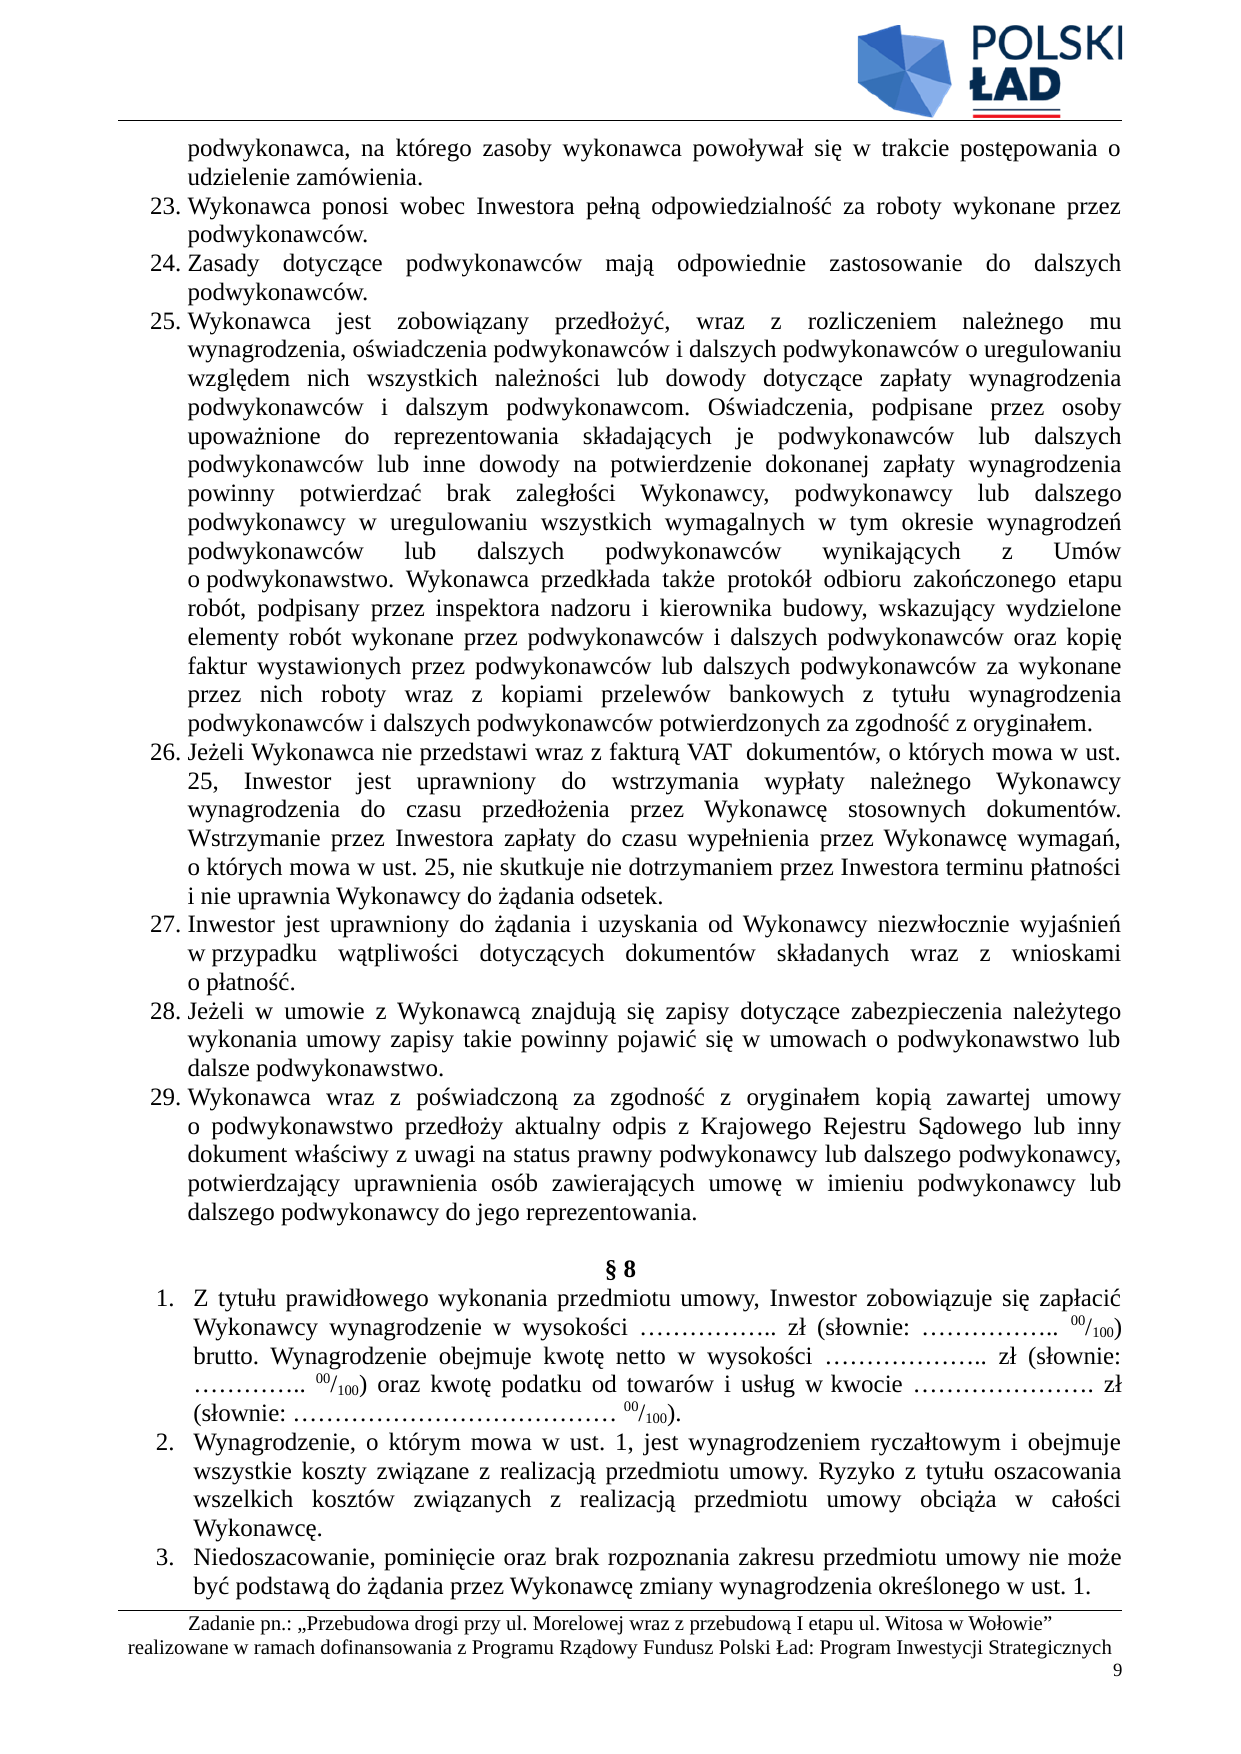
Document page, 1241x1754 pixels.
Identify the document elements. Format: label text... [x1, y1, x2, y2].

list Wynagrodzenie, o którym mowa w ust. 1, jest wynagrodzeniem ryczałtowym i obejmuje wszystkie koszty związane z realizacją przedmiotu umowy. Ryzyko z tytułu oszacowania wszelkich kosztów związanych z realizacją przedmiotu umowy obciąża w całości Wykonawcę. [156, 1427, 1122, 1542]
list Jeżeli Wykonawca nie przedstawi wraz z fakturą VAT dokumentów, o których mowa w ust. 25, Inwestor jest uprawniony do wstrzymania wypłaty należnego Wykonawcy wynagrodzenia do czasu przedłożenia przez Wykonawcę stosownych dokumentów. Wstrzymanie przez Inwestora zapłaty do czasu wypełnienia przez Wykonawcę wymagań, o których mowa w ust. 25, nie skutkuje nie dotrzymaniem przez Inwestora terminu płatności i nie uprawnia Wykonawcy do żądania odsetek. [150, 737, 1122, 909]
list Niedoszacowanie, pominięcie oraz brak rozpoznania zakresu przedmiotu umowy nie może być podstawą do żądania przez Wykonawcę zmiany wynagrodzenia określonego w ust. 1. [156, 1542, 1122, 1599]
list Z tytułu prawidłowego wykonania przedmiotu umowy, Inwestor zobowiązuje się zapłacić Wykonawcy wynagrodzenie w wysokości …………….. zł (słownie: …………….. 00/100) brutto. Wynagrodzenie obejmuje kwotę netto w wysokości ……………….. zł (słownie: ………….. 00/100) oraz kwotę podatku od towarów i usług w kwocie …………………. zł (słownie: ………………………………… 00/100). [156, 1283, 1122, 1427]
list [150, 133, 1122, 191]
list Inwestor jest uprawniony do żądania i uzyskania od Wykonawcy niezwłocznie wyjaśnień w przypadku wątpliwości dotyczących dokumentów składanych wraz z wnioskami o płatność. [150, 909, 1122, 996]
list Wykonawca jest zobowiązany przedłożyć, wraz z rozliczeniem należnego mu wynagrodzenia, oświadczenia podwykonawców i dalszych podwykonawców o uregulowaniu względem nich wszystkich należności lub dowody dotyczące zapłaty wynagrodzenia podwykonawców i dalszym podwykonawcom. Oświadczenia, podpisane przez osoby upoważnione do reprezentowania składających je podwykonawców lub dalszych podwykonawców lub inne dowody na potwierdzenie dokonanej zapłaty wynagrodzenia powinny potwierdzać brak zaległości Wykonawcy, podwykonawcy lub dalszego podwykonawcy w uregulowaniu wszystkich wymagalnych w tym okresie wynagrodzeń podwykonawców lub dalszych podwykonawców wynikających z Umów o podwykonawstwo. Wykonawca przedkłada także protokół odbioru zakończonego etapu robót, podpisany przez inspektora nadzoru i kierownika budowy, wskazujący wydzielone elementy robót wykonane przez podwykonawców i dalszych podwykonawców oraz kopię faktur wystawionych przez podwykonawców lub dalszych podwykonawców za wykonane przez nich roboty wraz z kopiami przelewów bankowych z tytułu wynagrodzenia podwykonawców i dalszych podwykonawców potwierdzonych za zgodność z oryginałem. [150, 306, 1122, 737]
text § 8 [118, 1254, 1122, 1283]
list Jeżeli w umowie z Wykonawcą znajdują się zapisy dotyczące zabezpieczenia należytego wykonania umowy zapisy takie powinny pojawić się w umowach o podwykonawstwo lub dalsze podwykonawstwo. [150, 996, 1122, 1082]
list Zasady dotyczące podwykonawców mają odpowiednie zastosowanie do dalszych podwykonawców. [150, 248, 1122, 306]
list Wykonawca ponosi wobec Inwestora pełną odpowiedzialność za roboty wykonane przez podwykonawców. [150, 191, 1122, 248]
picture [857, 25, 1123, 118]
list Wykonawca wraz z poświadczoną za zgodność z oryginałem kopią zawartej umowy o podwykonawstwo przedłoży aktualny odpis z Krajowego Rejestru Sądowego lub inny dokument właściwy z uwagi na status prawny podwykonawcy lub dalszego podwykonawcy, potwierdzający uprawnienia osób zawierających umowę w imieniu podwykonawcy lub dalszego podwykonawcy do jego reprezentowania. [150, 1082, 1122, 1226]
